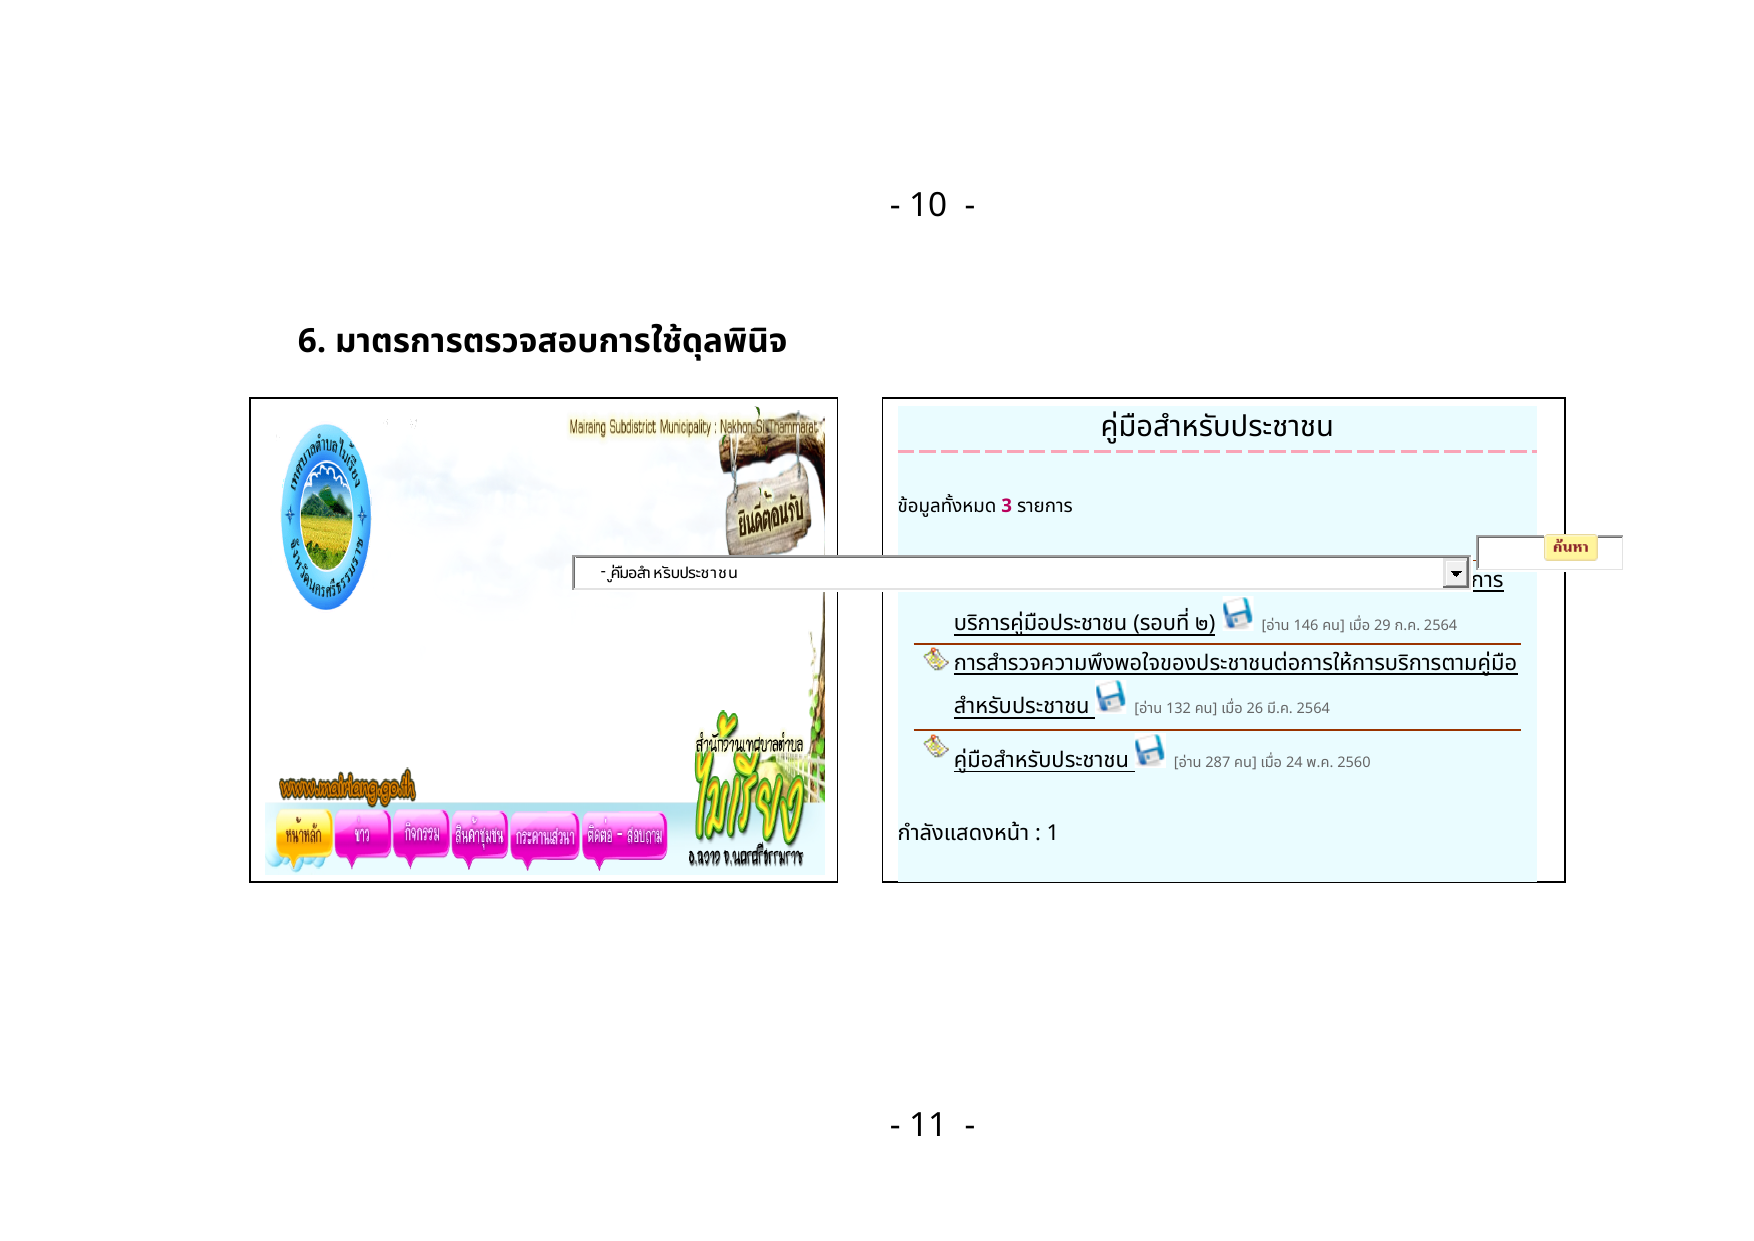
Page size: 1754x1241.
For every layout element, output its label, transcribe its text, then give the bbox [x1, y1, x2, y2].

picture [923, 647, 949, 672]
picture [265, 405, 825, 514]
table_header [1474, 514, 1543, 601]
table_header [1543, 572, 1569, 601]
text - 11 - [148, 1101, 1717, 1146]
picture [1222, 601, 1254, 631]
text - 10 - [148, 181, 1717, 226]
text 6. มาตรการตรวจสอบการใช้ดุลพินิจ [223, 317, 1717, 367]
picture [923, 733, 949, 759]
picture [1134, 733, 1166, 768]
picture [265, 601, 825, 875]
table_header [0, 514, 1474, 601]
picture [1095, 680, 1127, 714]
table_header [1543, 514, 1569, 535]
